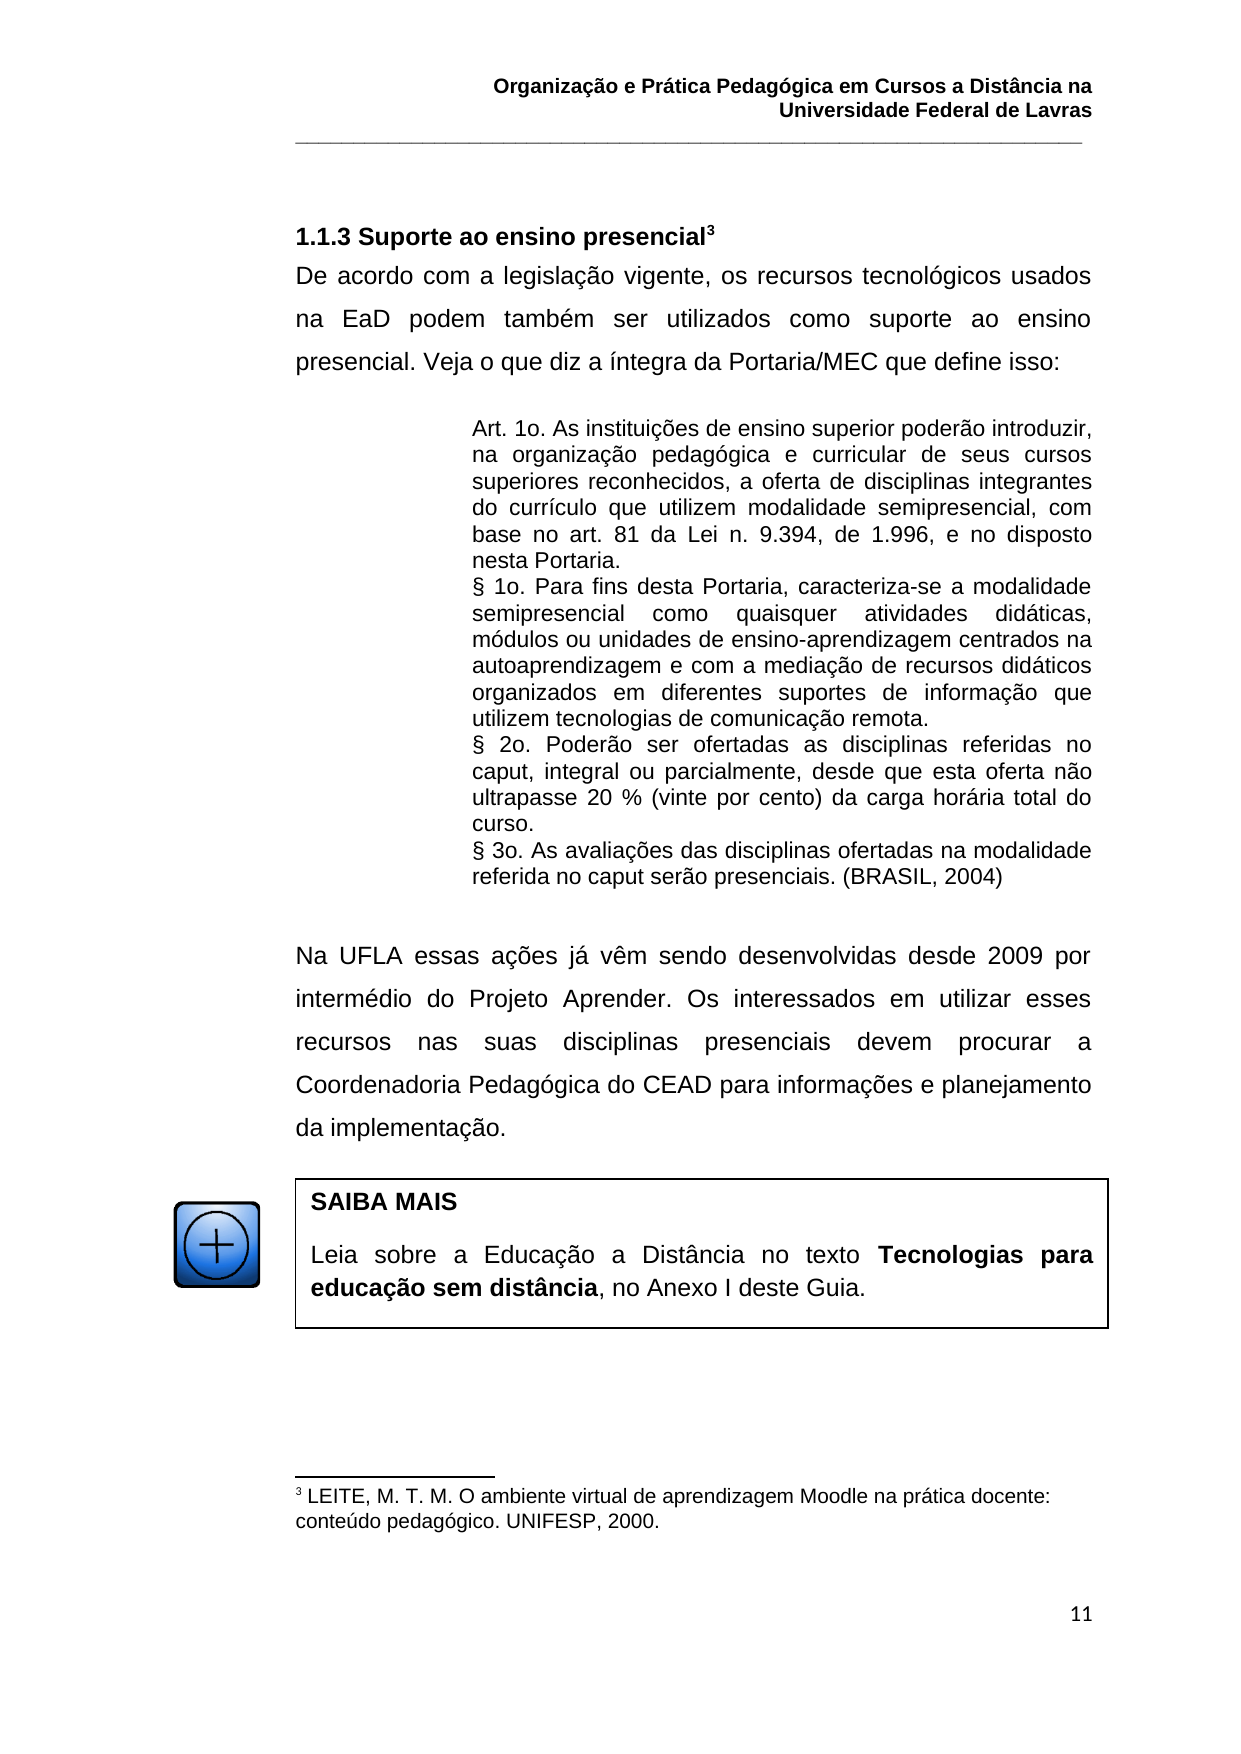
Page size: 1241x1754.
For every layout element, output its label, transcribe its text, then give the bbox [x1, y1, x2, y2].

subtitle 1.1.3 Suporte ao ensino presencial [295, 221, 1092, 250]
text Art. 1o. As instituições de ensino superior poderão introduzir, na organização pedagógica e curricular de seus cursos superiores reconhecidos, a oferta de disciplinas integrantes do currículo que utilizem modalidade semipresencial, com base no art. 81 da Lei n. 9.394, de 1.996, e no disposto nesta Portaria. [472, 415, 1092, 573]
text Na UFLA essas ações já vêm sendo desenvolvidas desde 2009 por intermédio do Projeto Aprender. Os interessados em utilizar esses recursos nas suas disciplinas presenciais devem procurar a Coordenadoria Pedagógica do CEAD para informações e planejamento da implementação. [295, 941, 1092, 1142]
picture [169, 1197, 260, 1289]
text § 2o. Poderão ser ofertadas as disciplinas referidas no caput, integral ou parcialmente, desde que esta oferta não ultrapasse 20 % (vinte por cento) da carga horária total do curso. [472, 731, 1092, 837]
text § 1o. Para fins desta Portaria, caracteriza-se a modalidade semipresencial como quaisquer atividades didáticas, módulos ou unidades de ensino-aprendizagem centrados na autoaprendizagem e com a mediação de recursos didáticos organizados em diferentes suportes de informação que utilizem tecnologias de comunicação remota. [472, 573, 1092, 731]
text De acordo com a legislação vigente, os recursos tecnológicos usados na EaD podem também ser utilizados como suporte ao ensino presencial. Veja o que diz a íntegra da Portaria/MEC que define isso: [295, 261, 1092, 376]
text § 3o. As avaliações das disciplinas ofertadas na modalidade referida no caput serão presenciais. (BRASIL, 2004) [472, 837, 1092, 889]
